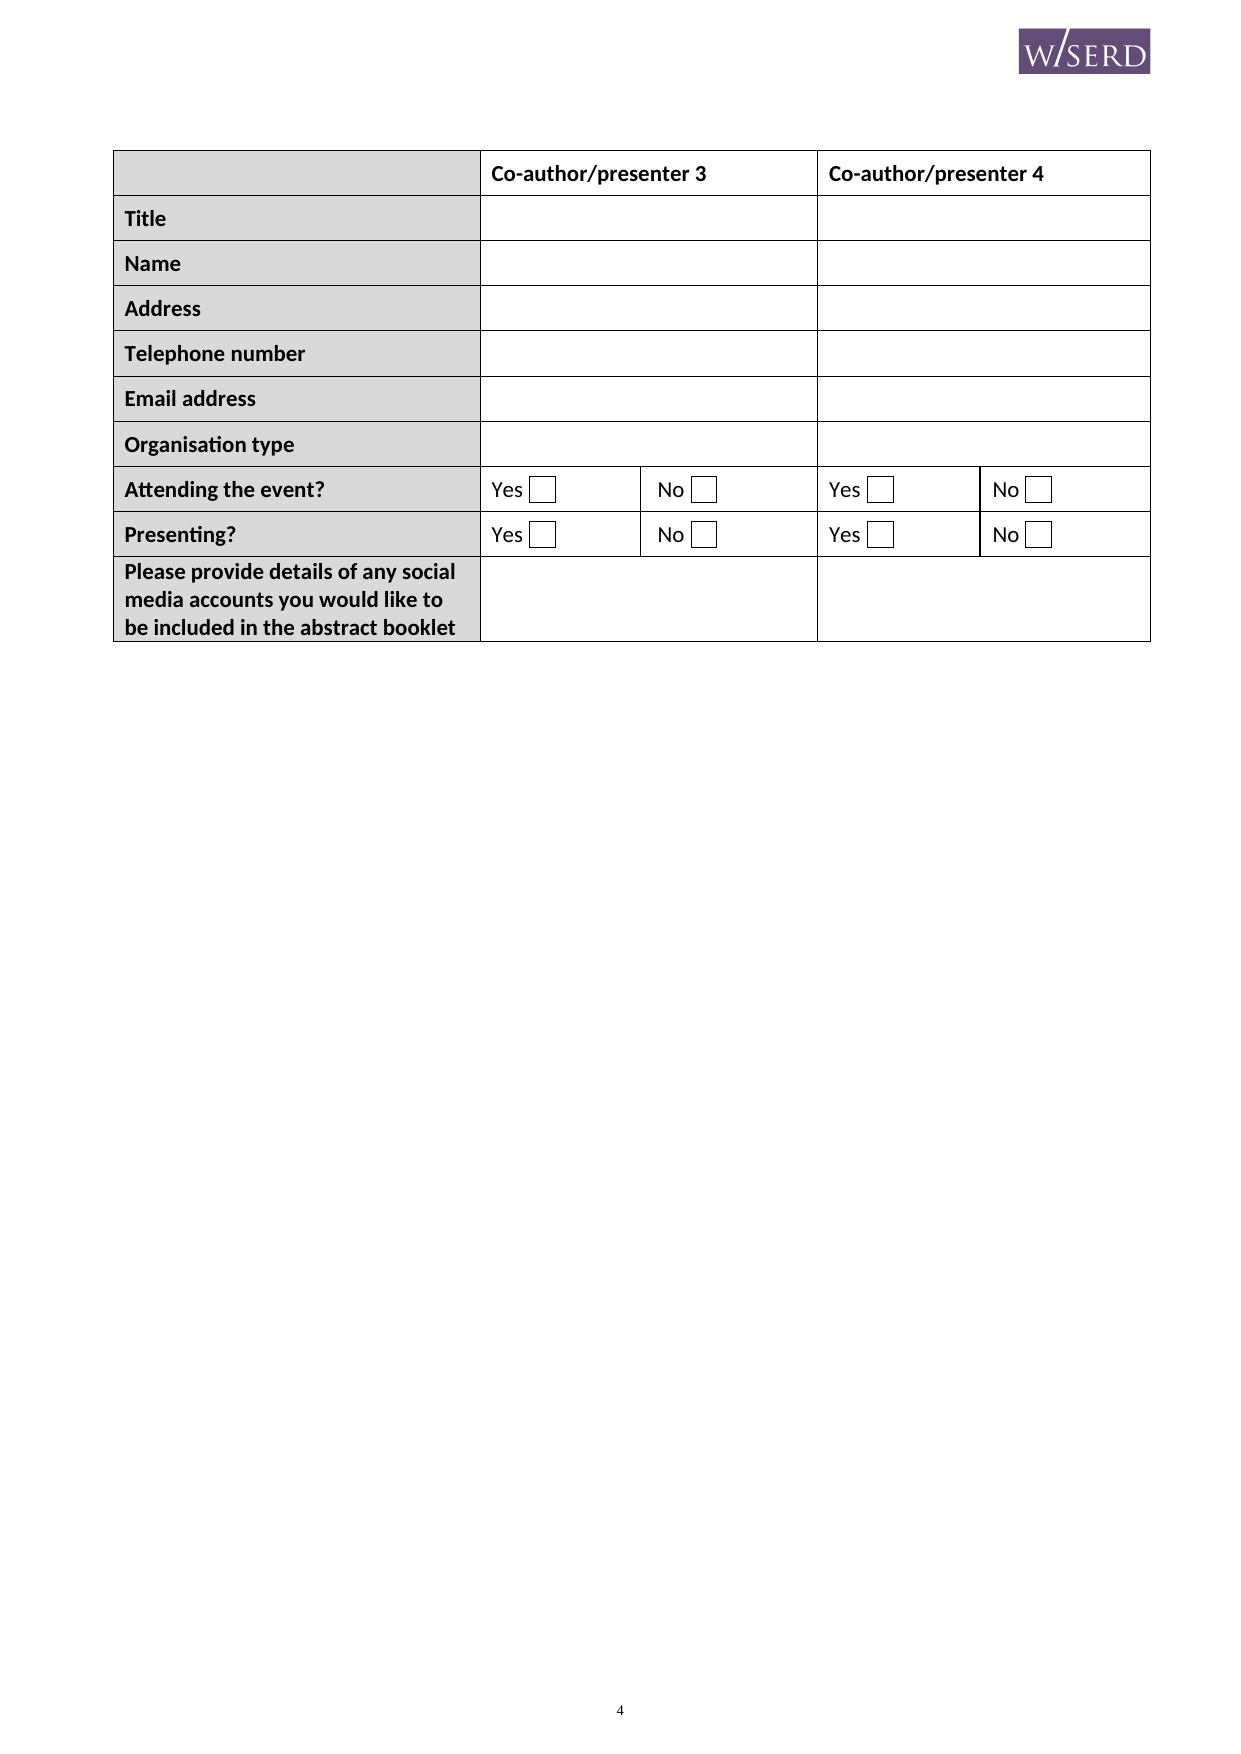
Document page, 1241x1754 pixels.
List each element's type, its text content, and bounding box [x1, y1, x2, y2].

table_cell Telephone number [114, 331, 480, 376]
table_cell [818, 196, 1150, 240]
table_cell No [641, 467, 817, 511]
table_cell Yes [818, 467, 979, 511]
table_cell [818, 331, 1150, 376]
table_cell Presenting? [114, 512, 480, 556]
table_cell Name [114, 241, 480, 285]
table_cell [114, 151, 480, 195]
table_cell [481, 422, 817, 466]
table_cell [818, 286, 1150, 330]
table_cell [481, 331, 817, 376]
table_cell Yes [481, 467, 640, 511]
table_cell Title [114, 196, 480, 240]
table_cell [818, 422, 1150, 466]
table_cell No [641, 512, 817, 556]
table_cell Attending the event? [114, 467, 480, 511]
table_cell [481, 241, 817, 285]
table_cell [481, 557, 817, 641]
table_cell Co-author/presenter 3 [481, 151, 817, 195]
table_cell [818, 377, 1150, 421]
table_cell [481, 377, 817, 421]
table_cell Yes [481, 512, 640, 556]
table_cell No [981, 512, 1150, 556]
table_cell Email address [114, 377, 480, 421]
table_cell Organisation type [114, 422, 480, 466]
table_cell No [981, 467, 1150, 511]
table_cell Yes [818, 512, 979, 556]
table_cell Please provide details of any social media accounts you would like to be included in the abstract booklet [114, 557, 480, 641]
table_cell [481, 286, 817, 330]
table_cell Address [114, 286, 480, 330]
picture [1018, 23, 1151, 74]
table_cell [481, 196, 817, 240]
table_cell [818, 557, 1150, 641]
table_cell Co-author/presenter 4 [818, 151, 1150, 195]
table_cell [818, 241, 1150, 285]
